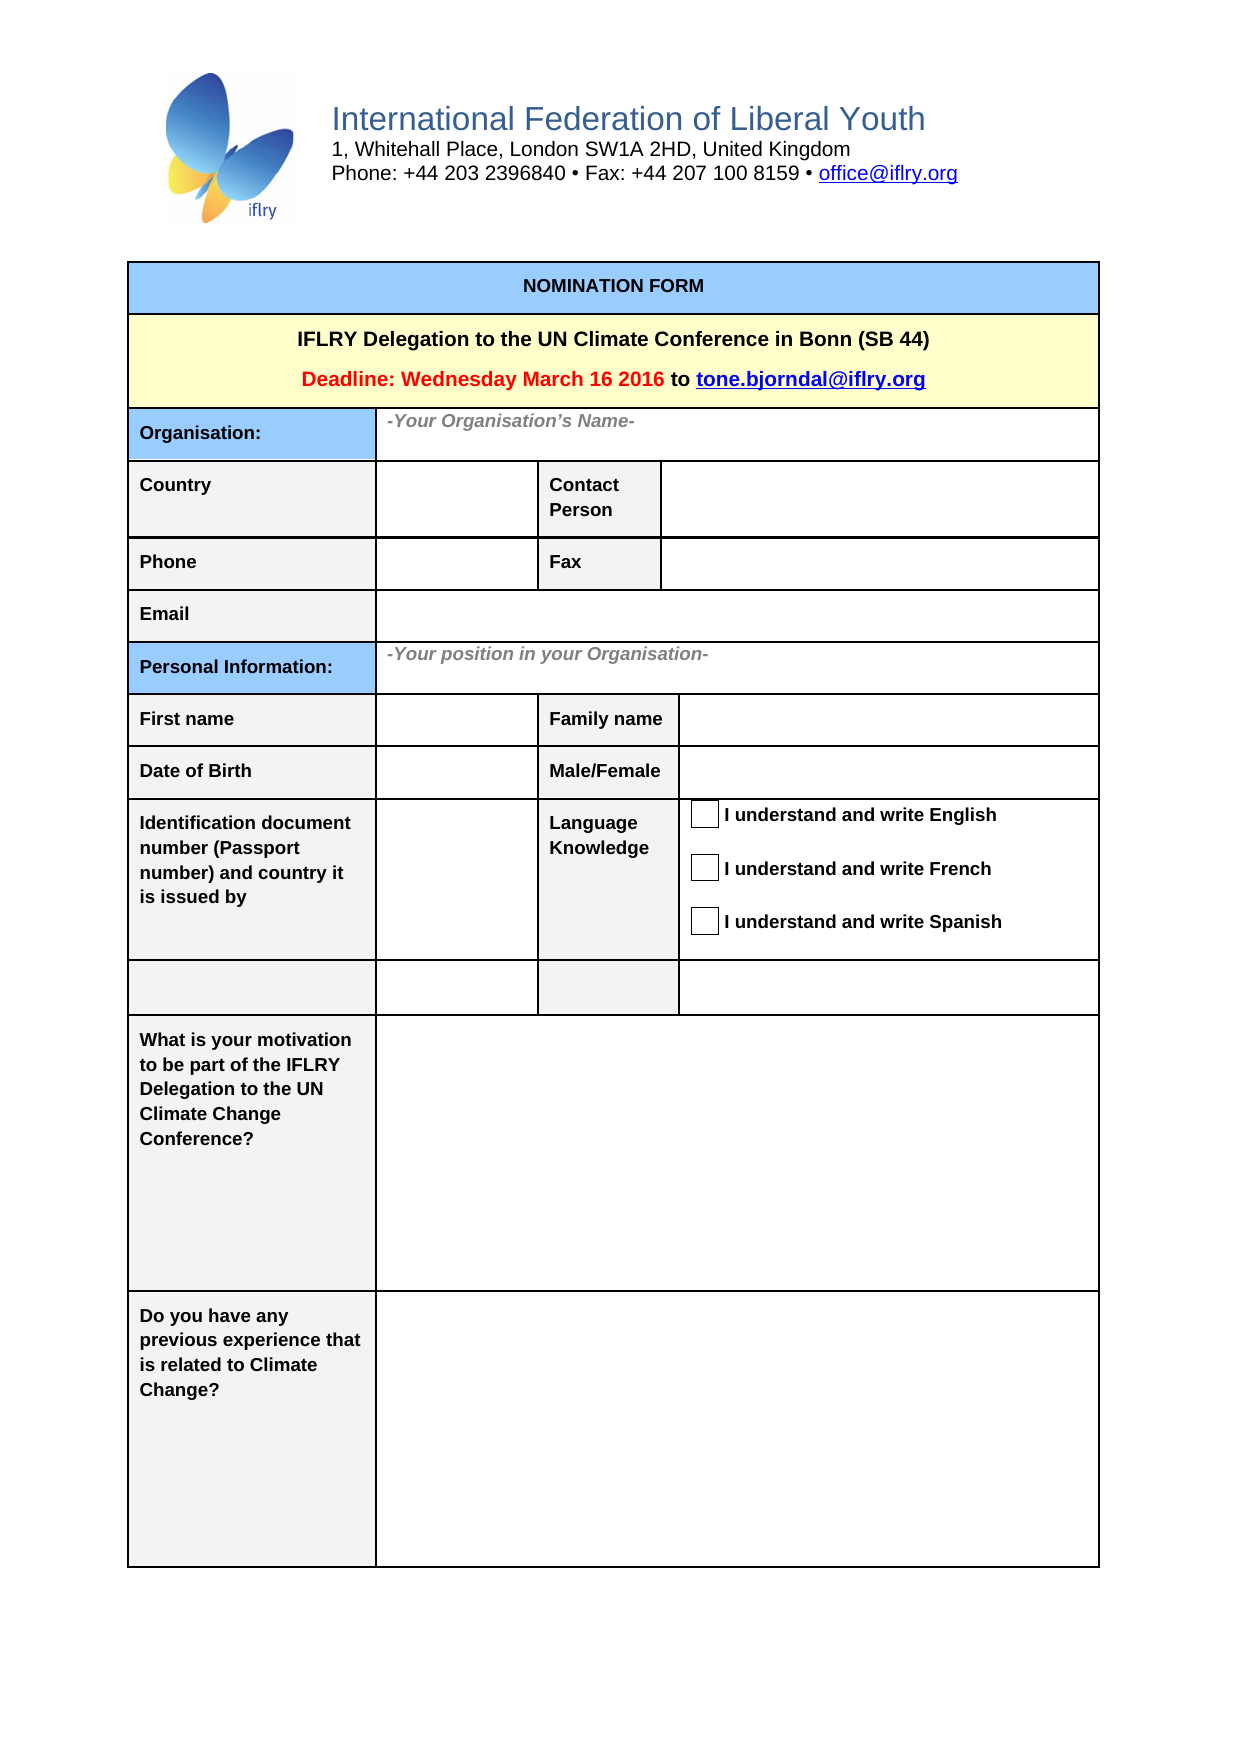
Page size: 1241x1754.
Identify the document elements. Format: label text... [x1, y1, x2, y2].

table_cell [377, 1292, 1098, 1566]
table_cell [377, 800, 537, 959]
table_cell Male/Female [539, 747, 678, 797]
table_cell Language Knowledge [539, 800, 678, 959]
table_cell [377, 539, 537, 589]
picture [165, 73, 294, 224]
table_cell First name [129, 695, 375, 745]
table_cell Do you have any previous experience that is related to Climate Change? [129, 1292, 375, 1566]
table_cell Date of Birth [129, 747, 375, 797]
table_cell -Your position in your Organisation- [377, 643, 1098, 693]
table_cell [539, 961, 678, 1014]
table_cell Phone [129, 539, 375, 589]
table_cell [129, 961, 375, 1014]
table_cell Personal Information: [129, 643, 375, 693]
table_cell [662, 539, 1098, 589]
table_cell [377, 961, 537, 1014]
table_cell Family name [539, 695, 678, 745]
table_cell What is your motivation to be part of the IFLRY Delegation to the UN Climate Change Conference? [129, 1016, 375, 1290]
table_cell [377, 1016, 1098, 1290]
table_cell [680, 747, 1098, 797]
table_cell [662, 462, 1098, 536]
table_cell Identification document number (Passport number) and country it is issued by [129, 800, 375, 959]
table_header NOMINATION FORM [129, 263, 1098, 313]
table_cell [680, 961, 1098, 1014]
table_cell Organisation: [129, 409, 375, 459]
table_cell Country [129, 462, 375, 536]
table_cell Fax [539, 539, 660, 589]
table_cell -Your Organisation’s Name- [377, 409, 1098, 459]
table_cell [377, 591, 1098, 641]
table_cell Contact Person [539, 462, 660, 536]
table_cell Email [129, 591, 375, 641]
table_cell I understand and write English I understand and write French I understand and write Spanish [680, 800, 1098, 959]
table_cell [680, 695, 1098, 745]
table_cell [377, 462, 537, 536]
table_cell [377, 747, 537, 797]
table_cell IFLRY Delegation to the UN Climate Conference in Bonn (SB 44) Deadline: Wednesday March 16 2016 to tone.bjorndal@iflry.org [129, 315, 1098, 407]
table_cell [377, 695, 537, 745]
